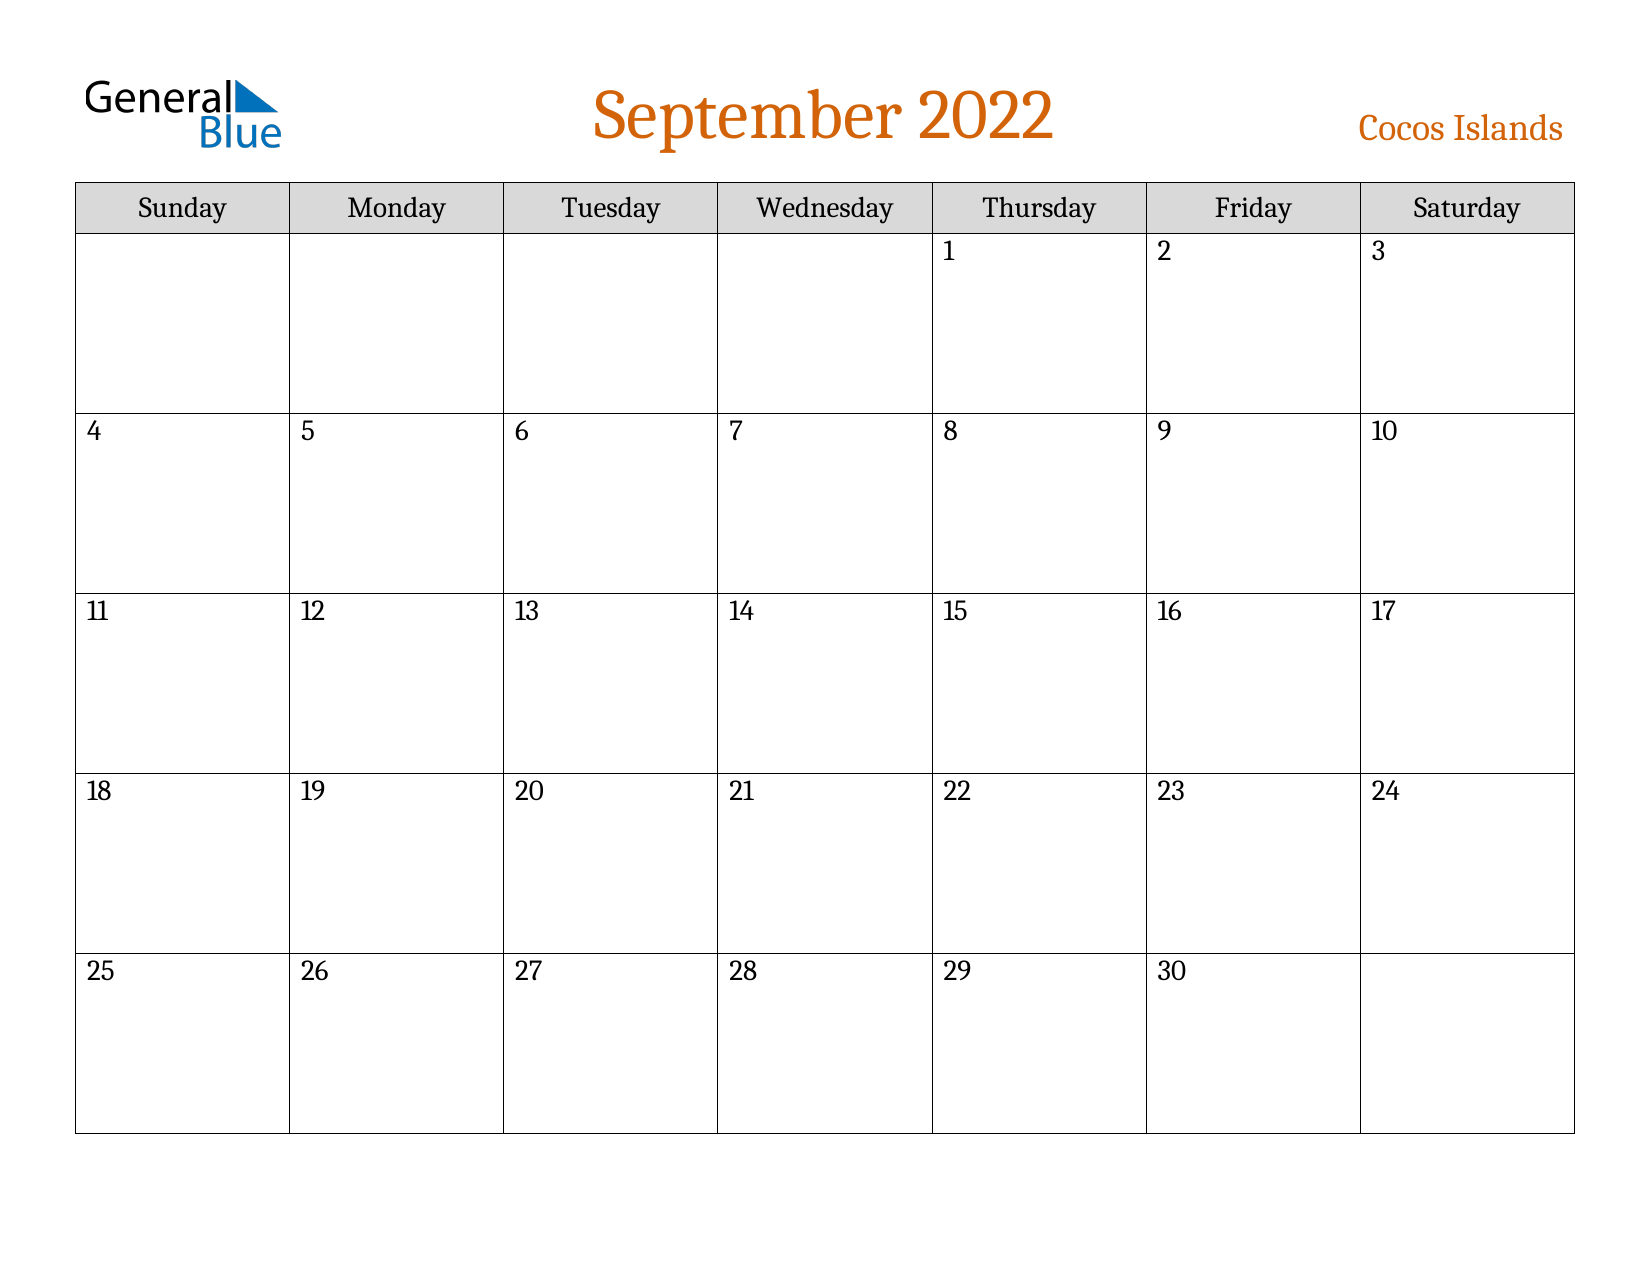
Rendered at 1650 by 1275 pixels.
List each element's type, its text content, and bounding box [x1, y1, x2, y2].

table_cell [718, 630, 932, 773]
table_cell [933, 450, 1146, 593]
table_cell [1361, 450, 1574, 593]
table_cell 2 [1147, 234, 1360, 270]
table_cell [290, 234, 503, 270]
table_cell 29 [933, 954, 1146, 990]
table_cell 13 [504, 594, 717, 630]
table_cell 28 [718, 954, 932, 990]
table_cell [718, 270, 932, 413]
table_cell [76, 234, 289, 270]
table_cell [1361, 990, 1574, 1133]
table_cell [504, 234, 717, 270]
table_cell 11 [76, 594, 289, 630]
table_cell 1 [933, 234, 1146, 270]
table_cell [76, 450, 289, 593]
table_cell [1147, 630, 1360, 773]
table_cell 9 [1147, 414, 1360, 450]
table_cell Monday [290, 183, 503, 233]
table_cell 27 [504, 954, 717, 990]
table_cell [718, 450, 932, 593]
table_cell [718, 990, 932, 1133]
table_cell 8 [933, 414, 1146, 450]
table_header [76, 75, 503, 182]
table_cell 23 [1147, 774, 1360, 810]
table_cell 24 [1361, 774, 1574, 810]
table_cell 17 [1361, 594, 1574, 630]
table_cell 5 [290, 414, 503, 450]
picture [86, 80, 281, 148]
table_cell [1147, 270, 1360, 413]
table_cell [504, 450, 717, 593]
table_header Cocos Islands [1146, 75, 1574, 182]
table_cell [933, 270, 1146, 413]
table_cell Thursday [933, 183, 1146, 233]
table_cell [290, 990, 503, 1133]
table_cell [290, 450, 503, 593]
table_header September 2022 [504, 75, 1146, 182]
table_cell 16 [1147, 594, 1360, 630]
table_cell [933, 810, 1146, 953]
table_cell [290, 630, 503, 773]
table_cell [718, 234, 932, 270]
table_cell [1361, 954, 1574, 990]
table_cell Friday [1147, 183, 1360, 233]
table_cell Tuesday [504, 183, 717, 233]
table_cell 26 [290, 954, 503, 990]
table_cell 30 [1147, 954, 1360, 990]
table_cell 20 [504, 774, 717, 810]
table_cell [933, 990, 1146, 1133]
table_cell [718, 810, 932, 953]
table_cell 22 [933, 774, 1146, 810]
table_cell 12 [290, 594, 503, 630]
table_cell [1147, 990, 1360, 1133]
table_cell 7 [718, 414, 932, 450]
table_cell [76, 810, 289, 953]
table_cell 19 [290, 774, 503, 810]
table_cell 18 [76, 774, 289, 810]
table_cell [76, 270, 289, 413]
table_cell 25 [76, 954, 289, 990]
table_cell 4 [76, 414, 289, 450]
table_cell Saturday [1361, 183, 1574, 233]
table_cell [1147, 810, 1360, 953]
table_cell [504, 270, 717, 413]
table_cell 14 [718, 594, 932, 630]
table_cell 15 [933, 594, 1146, 630]
table_cell [933, 630, 1146, 773]
table_cell [1361, 810, 1574, 953]
table_cell [1147, 450, 1360, 593]
table_cell 21 [718, 774, 932, 810]
table_cell 3 [1361, 234, 1574, 270]
table_cell [504, 630, 717, 773]
table_cell [1361, 270, 1574, 413]
table_cell [504, 990, 717, 1133]
table_cell Sunday [76, 183, 289, 233]
table_cell [76, 630, 289, 773]
table_cell [290, 270, 503, 413]
table_cell [504, 810, 717, 953]
table_cell 10 [1361, 414, 1574, 450]
table_cell 6 [504, 414, 717, 450]
table_cell [76, 990, 289, 1133]
table_cell [1361, 630, 1574, 773]
table_cell Wednesday [718, 183, 932, 233]
table_cell [290, 810, 503, 953]
